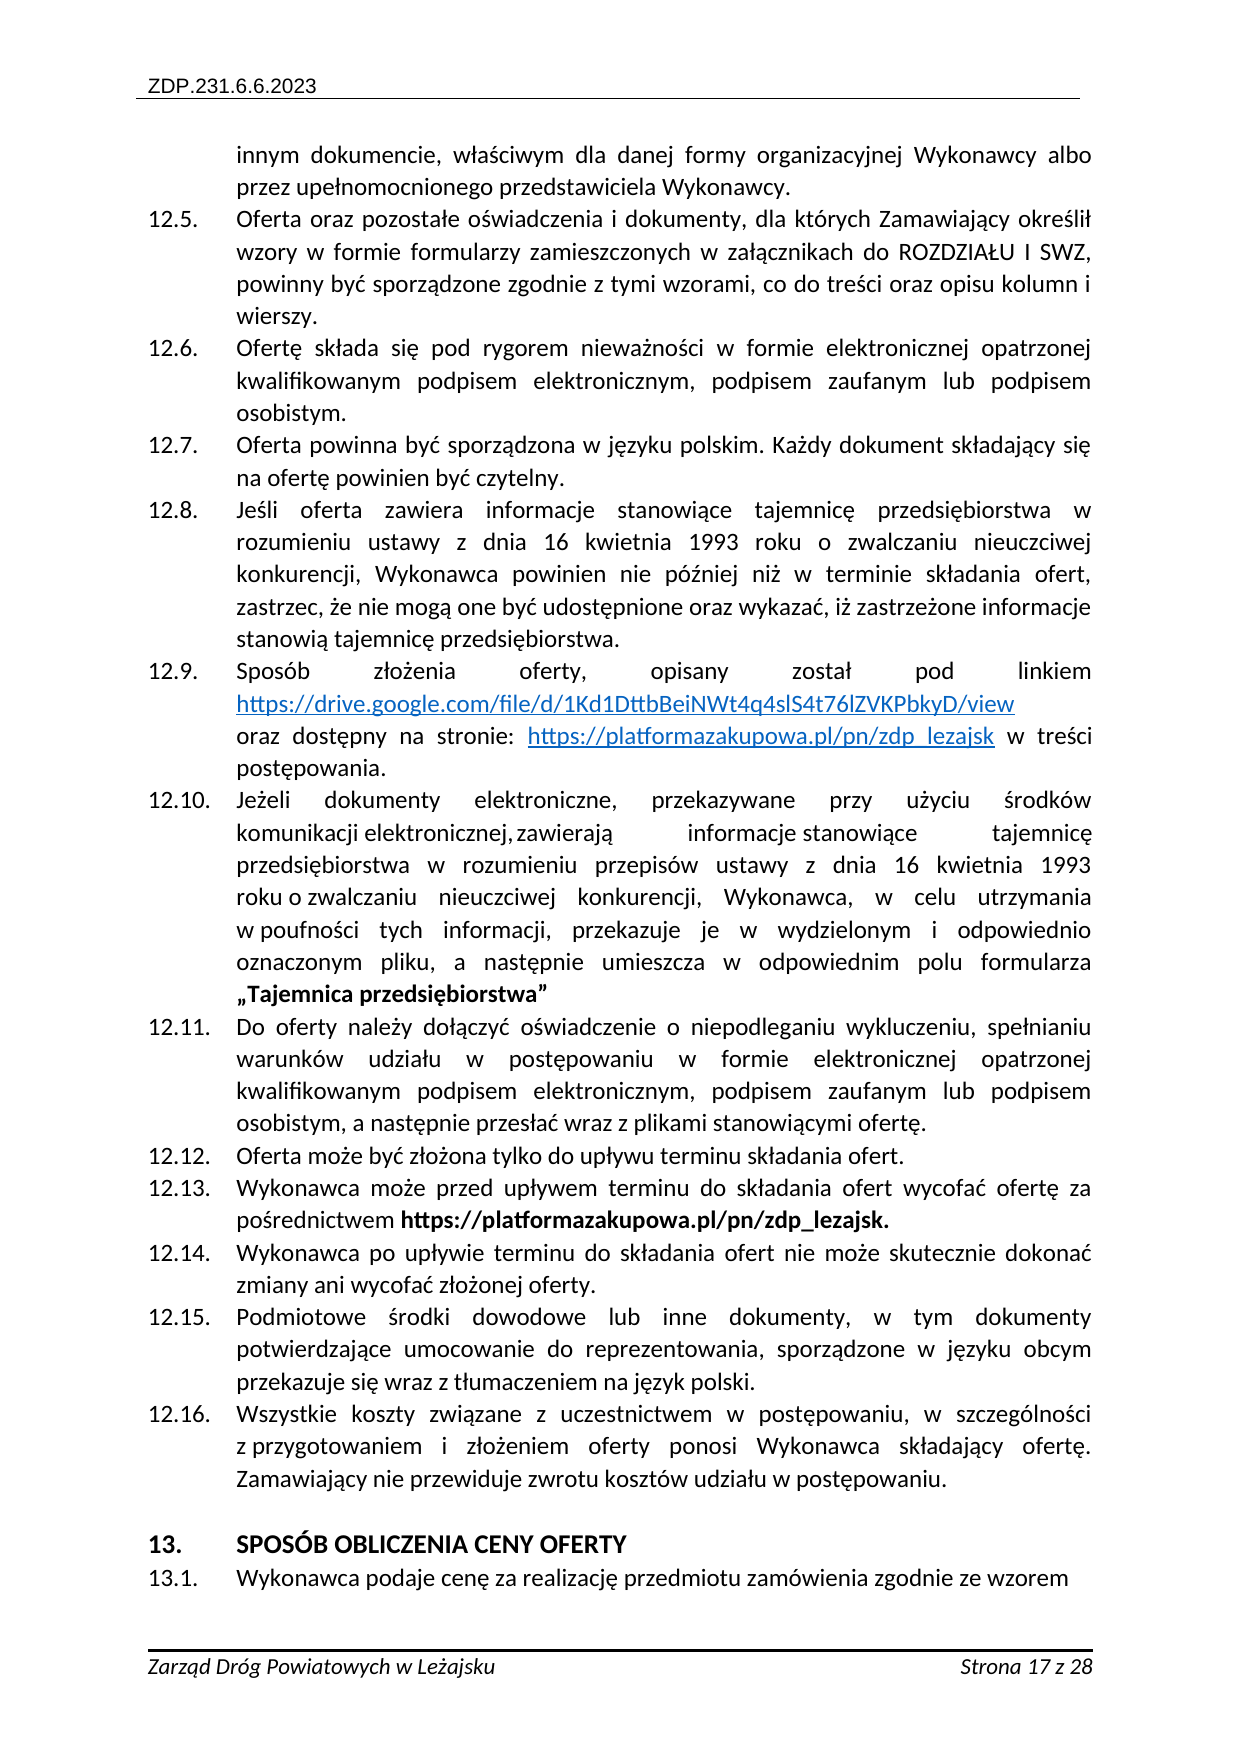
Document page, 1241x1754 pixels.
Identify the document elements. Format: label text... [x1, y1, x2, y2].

list Oferta oraz pozostałe oświadczenia i dokumenty, dla których Zamawiający określił wzory w formie formularzy zamieszczonych w załącznikach do ROZDZIAŁU I SWZ, powinny być sporządzone zgodnie z tymi wzorami, co do treści oraz opisu kolumn i wierszy. [148, 203, 1093, 331]
list Sposób złożenia oferty, opisany został pod linkiem https://drive.google.com/file/d/1Kd1DttbBeiNWt4q4slS4t76lZVKPbkyD/view [148, 655, 1093, 718]
list Wykonawca może przed upływem terminu do składania ofert wycofać ofertę za pośrednictwem https://platformazakupowa.pl/pn/zdp_lezajsk. [148, 1172, 1093, 1235]
list Jeżeli dokumenty elektroniczne, przekazywane przy użyciu środków komunikacji elektronicznej, zawierają informacje stanowiące tajemnicę przedsiębiorstwa w rozumieniu przepisów ustawy z dnia 16 kwietnia 1993 roku o zwalczaniu nieuczciwej konkurencji, Wykonawca, w celu utrzymania w poufności tych informacji, przekazuje je w wydzielonym i odpowiednio oznaczonym pliku, a następnie umieszcza w odpowiednim polu formularza „Tajemnica przedsiębiorstwa” [148, 784, 1093, 1009]
list Do oferty należy dołączyć oświadczenie o niepodleganiu wykluczeniu, spełnianiu warunków udziału w postępowaniu w formie elektronicznej opatrzonej kwalifikowanym podpisem elektronicznym, podpisem zaufanym lub podpisem osobistym, a następnie przesłać wraz z plikami stanowiącymi ofertę. [148, 1011, 1093, 1138]
list SPOSÓB OBLICZENIA CENY OFERTY [148, 1527, 1093, 1560]
list Podmiotowe środki dowodowe lub inne dokumenty, w tym dokumenty potwierdzające umocowanie do reprezentowania, sporządzone w języku obcym przekazuje się wraz z tłumaczeniem na język polski. [148, 1301, 1093, 1396]
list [148, 139, 1093, 202]
list Wykonawca podaje cenę za realizację przedmiotu zamówienia zgodnie ze wzorem [148, 1562, 1093, 1593]
list Wykonawca po upływie terminu do składania ofert nie może skutecznie dokonać zmiany ani wycofać złożonej oferty. [148, 1237, 1093, 1299]
list Oferta powinna być sporządzona w języku polskim. Każdy dokument składający się na ofertę powinien być czytelny. [148, 429, 1093, 492]
list Wszystkie koszty związane z uczestnictwem w postępowaniu, w szczególności z przygotowaniem i złożeniem oferty ponosi Wykonawca składający ofertę. Zamawiający nie przewiduje zwrotu kosztów udziału w postępowaniu. [148, 1398, 1093, 1493]
list Jeśli oferta zawiera informacje stanowiące tajemnicę przedsiębiorstwa w rozumieniu ustawy z dnia 16 kwietnia 1993 roku o zwalczaniu nieuczciwej konkurencji, Wykonawca powinien nie później niż w terminie składania ofert, zastrzec, że nie mogą one być udostępnione oraz wykazać, iż zastrzeżone informacje stanowią tajemnicę przedsiębiorstwa. [148, 494, 1093, 654]
list oraz dostępny na stronie: https://platformazakupowa.pl/pn/zdp_lezajsk w treści postępowania. [236, 720, 1093, 783]
list Oferta może być złożona tylko do upływu terminu składania ofert. [148, 1140, 1093, 1170]
list Ofertę składa się pod rygorem nieważności w formie elektronicznej opatrzonej kwalifikowanym podpisem elektronicznym, podpisem zaufanym lub podpisem osobistym. [148, 332, 1093, 428]
